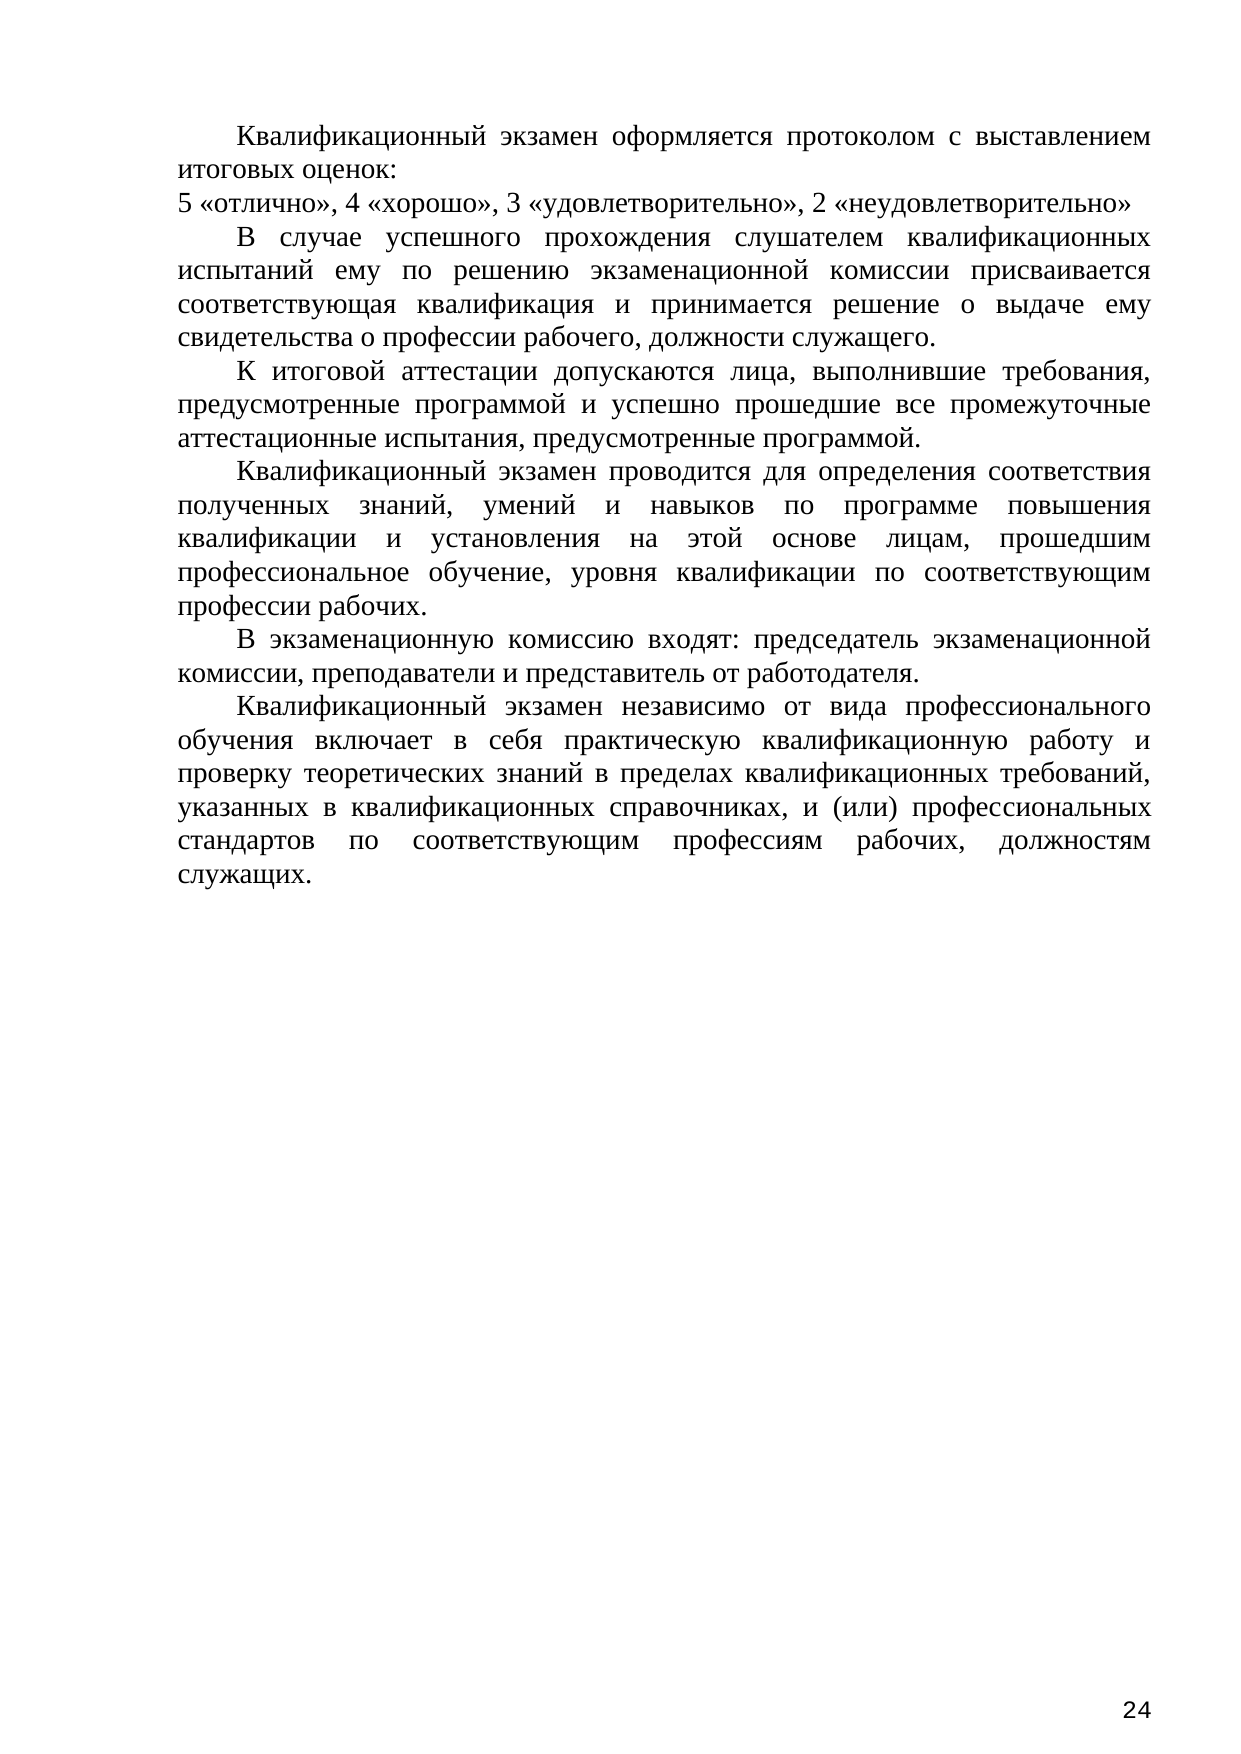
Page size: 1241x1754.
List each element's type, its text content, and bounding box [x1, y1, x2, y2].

text В случае успешного прохождения слушателем квалификационных испытаний ему по решению экзаменационной комиссии присваивается соответствующая квалификация и принимается решение о выдаче ему свидетельства о профессии рабочего, должности служащего. [177, 219, 1152, 353]
text К итоговой аттестации допускаются лица, выполнившие требования, предусмотренные программой и успешно прошедшие все промежуточные аттестационные испытания, предусмотренные программой. [177, 353, 1152, 453]
text Квалификационный экзамен оформляется протоколом с выставлением итоговых оценок: [177, 118, 1152, 185]
text Квалификационный экзамен независимо от вида профессионального обучения включает в себя практическую квалификационную работу и проверку теоретических знаний в пределах квалификационных требований, указанных в квалификационных справочниках, и (или) профессиональных стандартов по соответствующим профессиям рабочих, должностям служащих. [177, 688, 1152, 889]
text 5 «отлично», 4 «хорошо», 3 «удовлетворительно», 2 «неудовлетворительно» [177, 185, 1181, 219]
text В экзаменационную комиссию входят: председатель экзаменационной комиссии, преподаватели и представитель от работодателя. [177, 621, 1152, 688]
